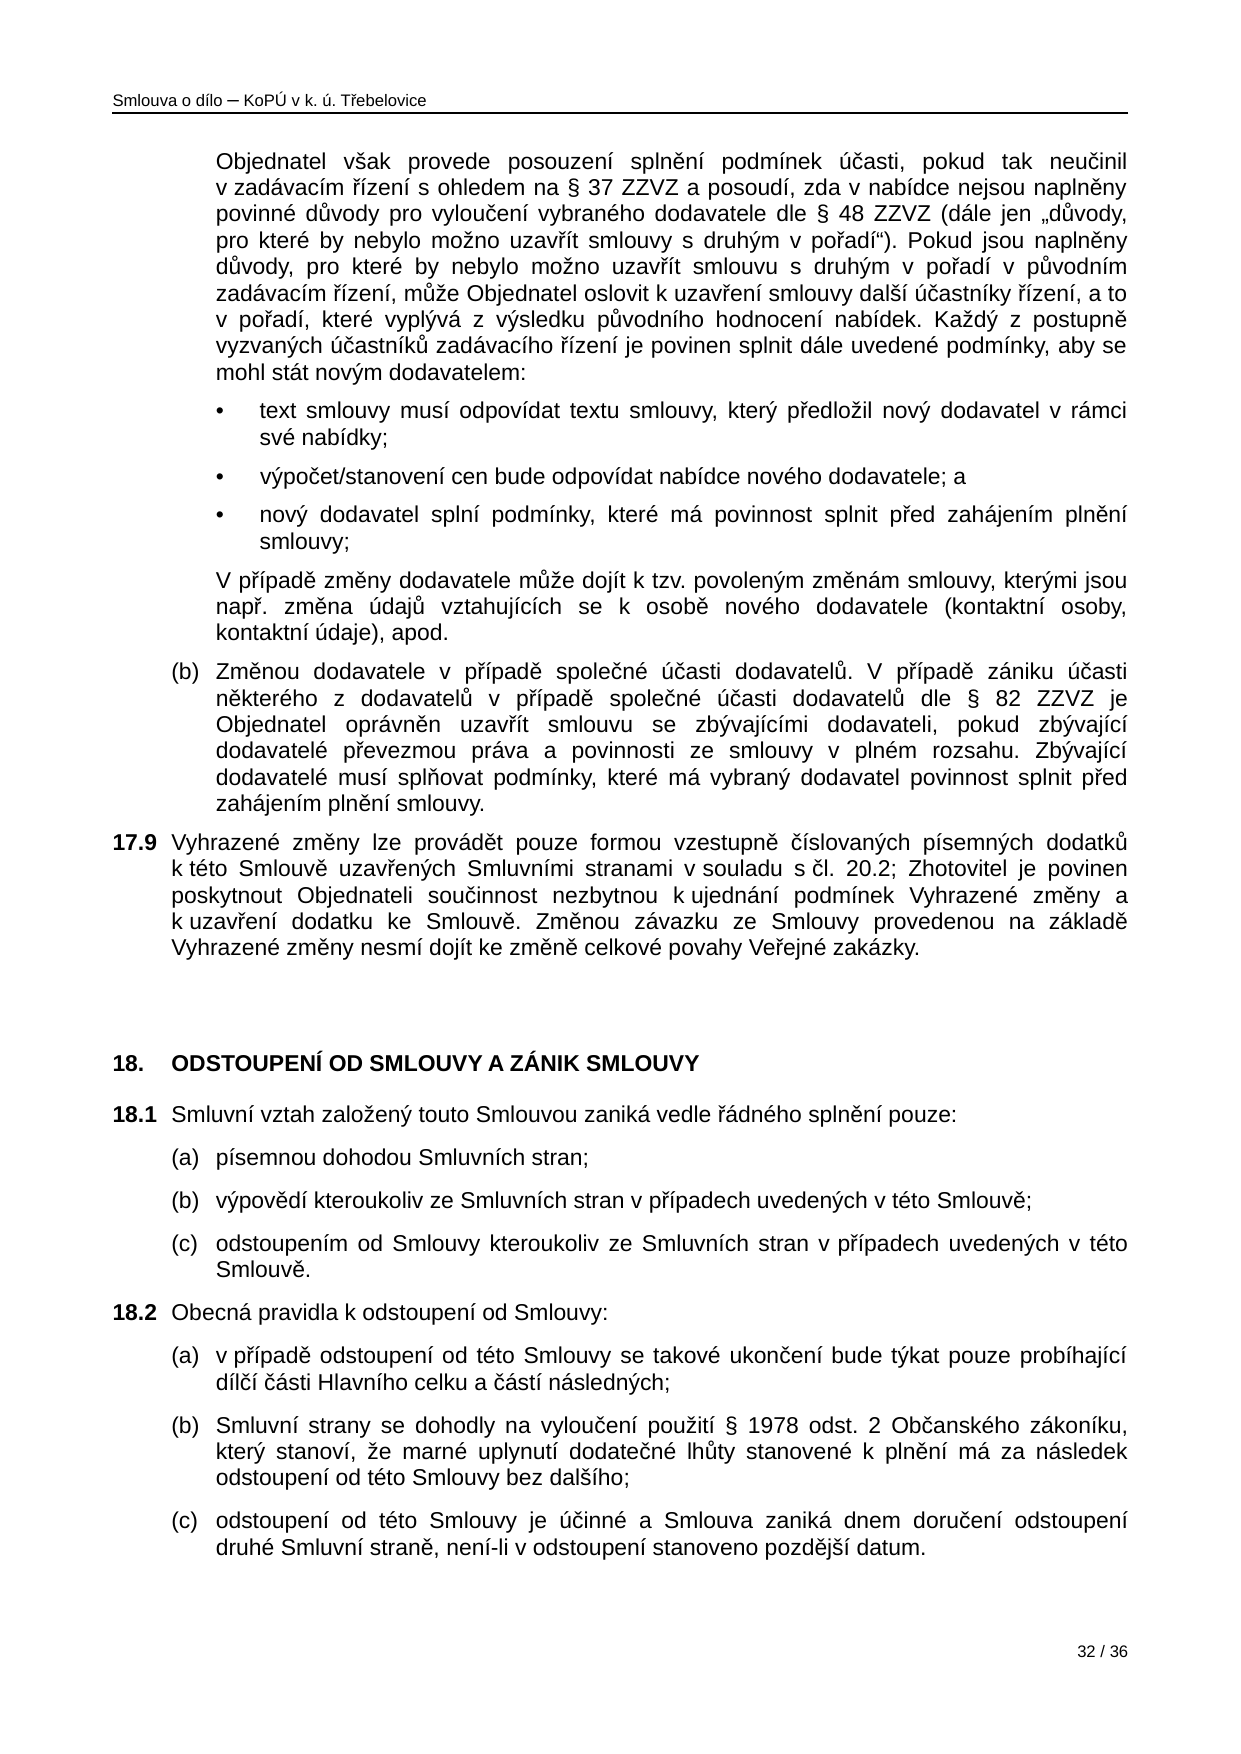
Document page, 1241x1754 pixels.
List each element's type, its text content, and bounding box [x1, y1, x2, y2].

text Smluvní strany se dohodly na vyloučení použití § 1978 odst. 2 Občanského zákoníku, který stanoví, že marné uplynutí dodatečné lhůty stanovené k plnění má za následek odstoupení od této Smlouvy bez dalšího; [171, 1412, 1128, 1491]
list písemnou dohodou Smluvních stran; [171, 1144, 1128, 1170]
text Obecná pravidla k odstoupení od Smlouvy: [112, 1299, 1128, 1326]
text ODSTOUPENÍ OD SMLOUVY a zánik smlouvy [112, 1049, 1128, 1076]
text výpovědí kteroukoliv ze Smluvních stran v případech uvedených v této Smlouvě; [171, 1187, 1128, 1213]
text Vyhrazené změny lze provádět pouze formou vzestupně číslovaných písemných dodatků k této Smlouvě uzavřených Smluvními stranami v souladu s čl. 20.2; Zhotovitel je povinen poskytnout Objednateli součinnost nezbytnou k ujednání podmínek Vyhrazené změny a k uzavření dodatku ke Smlouvě. Změnou závazku ze Smlouvy provedenou na základě Vyhrazené změny nesmí dojít ke změně celkové povahy Veřejné zakázky. [112, 829, 1128, 961]
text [216, 148, 1128, 385]
text odstoupením od Smlouvy kteroukoliv ze Smluvních stran v případech uvedených v této Smlouvě. [171, 1230, 1128, 1283]
text • text smlouvy musí odpovídat textu smlouvy, který předložil nový dodavatel v rámci své nabídky; [216, 397, 1128, 450]
list Změnou dodavatele v případě společné účasti dodavatelů. V případě zániku účasti některého z dodavatelů v případě společné účasti dodavatelů dle § 82 ZZVZ je Objednatel oprávněn uzavřít smlouvu se zbývajícími dodavateli, pokud zbývající dodavatelé převezmou práva a povinnosti ze smlouvy v plném rozsahu. Zbývající dodavatelé musí splňovat podmínky, které má vybraný dodavatel povinnost splnit před zahájením plnění smlouvy. [171, 658, 1128, 816]
text V případě změny dodavatele může dojít k tzv. povoleným změnám smlouvy, kterými jsou např. změna údajů vztahujících se k osobě nového dodavatele (kontaktní osoby, kontaktní údaje), apod. [216, 567, 1128, 646]
text • nový dodavatel splní podmínky, které má povinnost splnit před zahájením plnění smlouvy; [216, 501, 1128, 554]
text Smluvní vztah založený touto Smlouvou zaniká vedle řádného splnění pouze: [112, 1101, 1128, 1127]
list v případě odstoupení od této Smlouvy se takové ukončení bude týkat pouze probíhající dílčí části Hlavního celku a částí následných; [171, 1342, 1128, 1395]
text odstoupení od této Smlouvy je účinné a Smlouva zaniká dnem doručení odstoupení druhé Smluvní straně, není-li v odstoupení stanoveno pozdější datum. [171, 1507, 1128, 1560]
text • výpočet/stanovení cen bude odpovídat nabídce nového dodavatele; a [216, 463, 1128, 489]
